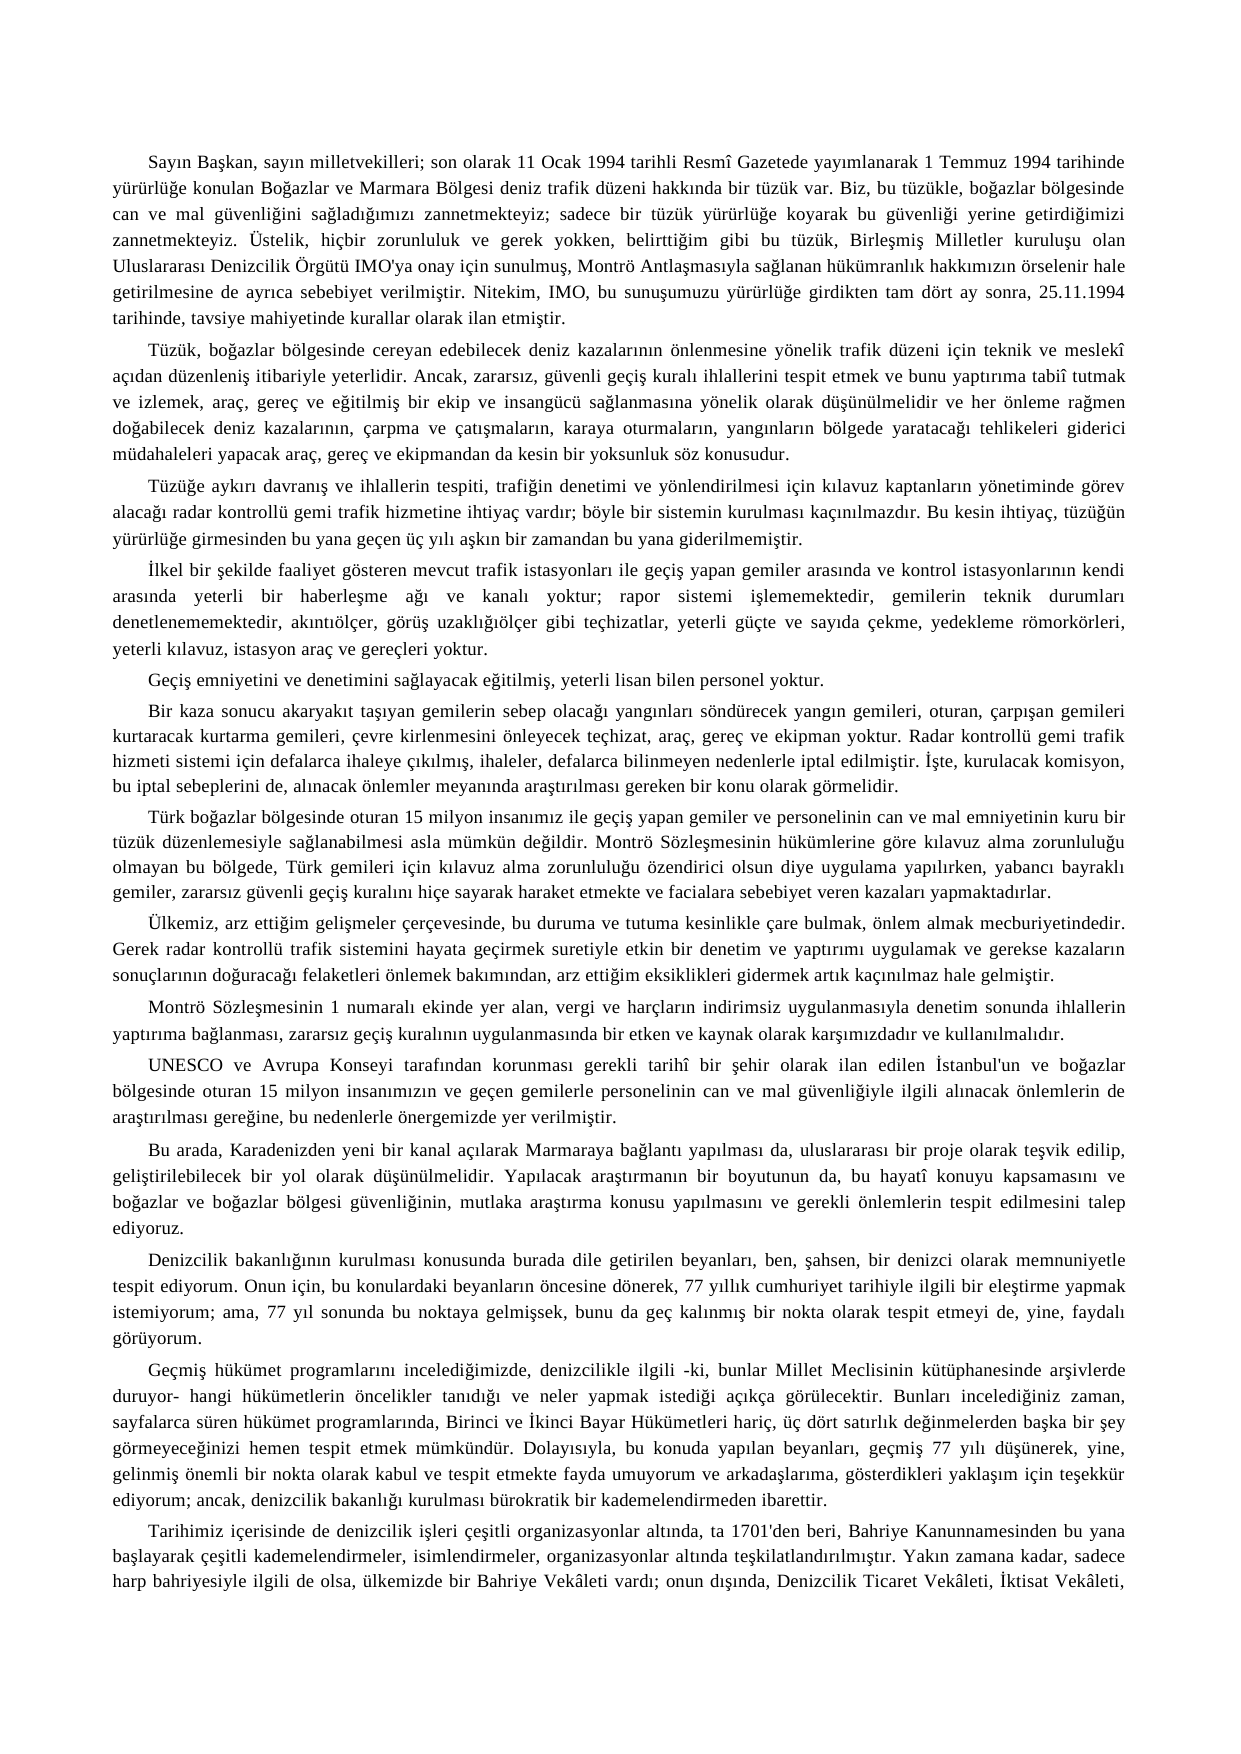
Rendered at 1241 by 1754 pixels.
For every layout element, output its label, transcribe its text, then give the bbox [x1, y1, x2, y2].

text UNESCO ve Avrupa Konseyi tarafından korunması gerekli tarihî bir şehir olarak ilan edilen İstanbul'un ve boğazlar bölgesinde oturan 15 milyon insanımızın ve geçen gemilerle personelinin can ve mal güvenliğiyle ilgili alınacak önlemlerin de araştırılması gereğine, bu nedenlerle önergemizde yer verilmiştir. [112, 1051, 1128, 1129]
text Sayın Başkan, sayın milletvekilleri; son olarak 11 Ocak 1994 tarihli Resmî Gazetede yayımlanarak 1 Temmuz 1994 tarihinde yürürlüğe konulan Boğazlar ve Marmara Bölgesi deniz trafik düzeni hakkında bir tüzük var. Biz, bu tüzükle, boğazlar bölgesinde can ve mal güvenliğini sağladığımızı zannetmekteyiz; sadece bir tüzük yürürlüğe koyarak bu güvenliği yerine getirdiğimizi zannetmekteyiz. Üstelik, hiçbir zorunluluk ve gerek yokken, belirttiğim gibi bu tüzük, Birleşmiş Milletler kuruluşu olan Uluslararası Denizcilik Örgütü IMO'ya onay için sunulmuş, Montrö Antlaşmasıyla sağlanan hükümranlık hakkımızın örselenir hale getirilmesine de ayrıca sebebiyet verilmiştir. Nitekim, IMO, bu sunuşumuzu yürürlüğe girdikten tam dört ay sonra, 25.11.1994 tarihinde, tavsiye mahiyetinde kurallar olarak ilan etmiştir. [112, 148, 1128, 330]
text Tüzüğe aykırı davranış ve ihlallerin tespiti, trafiğin denetimi ve yönlendirilmesi için kılavuz kaptanların yönetiminde görev alacağı radar kontrollü gemi trafik hizmetine ihtiyaç vardır; böyle bir sistemin kurulması kaçınılmazdır. Bu kesin ihtiyaç, tüzüğün yürürlüğe girmesinden bu yana geçen üç yılı aşkın bir zamandan bu yana giderilmemiştir. [112, 472, 1128, 550]
text Denizcilik bakanlığının kurulması konusunda burada dile getirilen beyanları, ben, şahsen, bir denizci olarak memnuniyetle tespit ediyorum. Onun için, bu konulardaki beyanların öncesine dönerek, 77 yıllık cumhuriyet tarihiyle ilgili bir eleştirme yapmak istemiyorum; ama, 77 yıl sonunda bu noktaya gelmişsek, bunu da geç kalınmış bir nokta olarak tespit etmeyi de, yine, faydalı görüyorum. [112, 1245, 1128, 1349]
text Montrö Sözleşmesinin 1 numaralı ekinde yer alan, vergi ve harçların indirimsiz uygulanmasıyla denetim sonunda ihlallerin yaptırıma bağlanması, zararsız geçiş kuralının uygulanmasında bir etken ve kaynak olarak karşımızdadır ve kullanılmalıdır. [112, 993, 1128, 1045]
text Türk boğazlar bölgesinde oturan 15 milyon insanımız ile geçiş yapan gemiler ve personelinin can ve mal emniyetinin kuru bir tüzük düzenlemesiyle sağlanabilmesi asla mümkün değildir. Montrö Sözleşmesinin hükümlerine göre kılavuz alma zorunluluğu olmayan bu bölgede, Türk gemileri için kılavuz alma zorunluluğu özendirici olsun diye uygulama yapılırken, yabancı bayraklı gemiler, zararsız güvenli geçiş kuralını hiçe sayarak haraket etmekte ve facialara sebebiyet veren kazaları yapmaktadırlar. [112, 803, 1128, 903]
text Ülkemiz, arz ettiğim gelişmeler çerçevesinde, bu duruma ve tutuma kesinlikle çare bulmak, önlem almak mecburiyetindedir. Gerek radar kontrollü trafik sistemini hayata geçirmek suretiyle etkin bir denetim ve yaptırımı uygulamak ve gerekse kazaların sonuçlarının doğuracağı felaketleri önlemek bakımından, arz ettiğim eksiklikleri gidermek artık kaçınılmaz hale gelmiştir. [112, 909, 1128, 987]
text Bir kaza sonucu akaryakıt taşıyan gemilerin sebep olacağı yangınları söndürecek yangın gemileri, oturan, çarpışan gemileri kurtaracak kurtarma gemileri, çevre kirlenmesini önleyecek teçhizat, araç, gereç ve ekipman yoktur. Radar kontrollü gemi trafik hizmeti sistemi için defalarca ihaleye çıkılmış, ihaleler, defalarca bilinmeyen nedenlerle iptal edilmiştir. İşte, kurulacak komisyon, bu iptal sebeplerini de, alınacak önlemler meyanında araştırılması gereken bir konu olarak görmelidir. [112, 697, 1128, 797]
text Bu arada, Karadenizden yeni bir kanal açılarak Marmaraya bağlantı yapılması da, uluslararası bir proje olarak teşvik edilip, geliştirilebilecek bir yol olarak düşünülmelidir. Yapılacak araştırmanın bir boyutunun da, bu hayatî konuyu kapsamasını ve boğazlar ve boğazlar bölgesi güvenliğinin, mutlaka araştırma konusu yapılmasını ve gerekli önlemlerin tespit edilmesini talep ediyoruz. [112, 1135, 1128, 1239]
text Geçmiş hükümet programlarını incelediğimizde, denizcilikle ilgili -ki, bunlar Millet Meclisinin kütüphanesinde arşivlerde duruyor- hangi hükümetlerin öncelikler tanıdığı ve neler yapmak istediği açıkça görülecektir. Bunları incelediğiniz zaman, sayfalarca süren hükümet programlarında, Birinci ve İkinci Bayar Hükümetleri hariç, üç dört satırlık değinmelerden başka bir şey görmeyeceğinizi hemen tespit etmek mümkündür. Dolayısıyla, bu konuda yapılan beyanları, geçmiş 77 yılı düşünerek, yine, gelinmiş önemli bir nokta olarak kabul ve tespit etmekte fayda umuyorum ve arkadaşlarıma, gösterdikleri yaklaşım için teşekkür ediyorum; ancak, denizcilik bakanlığı kurulması bürokratik bir kademelendirmeden ibarettir. [112, 1355, 1128, 1512]
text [112, 1517, 1128, 1592]
text Tüzük, boğazlar bölgesinde cereyan edebilecek deniz kazalarının önlenmesine yönelik trafik düzeni için teknik ve meslekî açıdan düzenleniş itibariyle yeterlidir. Ancak, zararsız, güvenli geçiş kuralı ihlallerini tespit etmek ve bunu yaptırıma tabiî tutmak ve izlemek, araç, gereç ve eğitilmiş bir ekip ve insangücü sağlanmasına yönelik olarak düşünülmelidir ve her önleme rağmen doğabilecek deniz kazalarının, çarpma ve çatışmaların, karaya oturmaların, yangınların bölgede yaratacağı tehlikeleri giderici müdahaleleri yapacak araç, gereç ve ekipmandan da kesin bir yoksunluk söz konusudur. [112, 336, 1128, 466]
text İlkel bir şekilde faaliyet gösteren mevcut trafik istasyonları ile geçiş yapan gemiler arasında ve kontrol istasyonlarının kendi arasında yeterli bir haberleşme ağı ve kanalı yoktur; rapor sistemi işlememektedir, gemilerin teknik durumları denetlenememektedir, akıntıölçer, görüş uzaklığıölçer gibi teçhizatlar, yeterli güçte ve sayıda çekme, yedekleme römorkörleri, yeterli kılavuz, istasyon araç ve gereçleri yoktur. [112, 556, 1128, 660]
text Geçiş emniyetini ve denetimini sağlayacak eğitilmiş, yeterli lisan bilen personel yoktur. [112, 666, 1128, 691]
